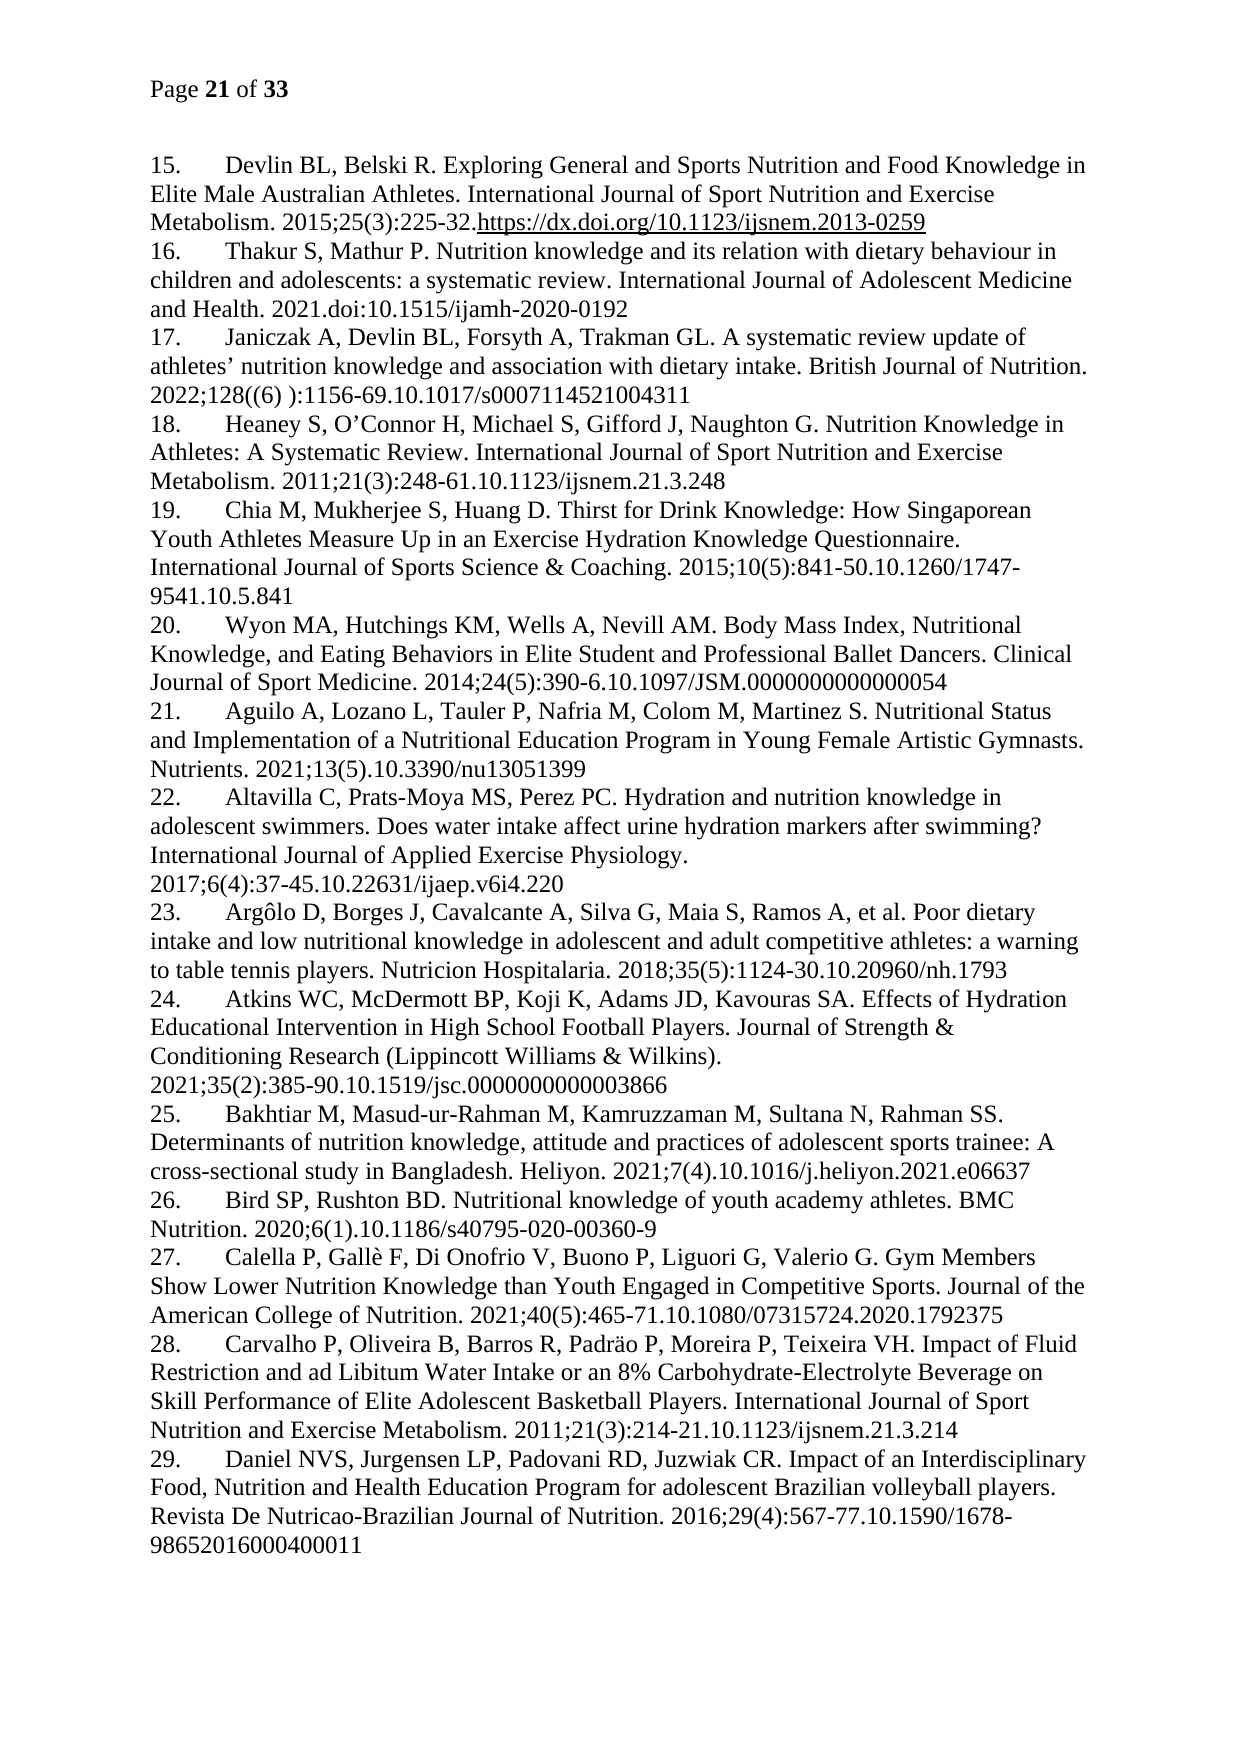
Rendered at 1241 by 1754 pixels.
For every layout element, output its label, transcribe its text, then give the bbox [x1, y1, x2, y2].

text 16. Thakur S, Mathur P. Nutrition knowledge and its relation with dietary behaviour in children and adolescents: a systematic review. International Journal of Adolescent Medicine and Health. 2021.doi:10.1515/ijamh-2020-0192 [150, 236, 1090, 322]
text 21. Aguilo A, Lozano L, Tauler P, Nafria M, Colom M, Martinez S. Nutritional Status and Implementation of a Nutritional Education Program in Young Female Artistic Gymnasts. Nutrients. 2021;13(5).10.3390/nu13051399 [150, 696, 1090, 782]
text 28. Carvalho P, Oliveira B, Barros R, Padräo P, Moreira P, Teixeira VH. Impact of Fluid Restriction and ad Libitum Water Intake or an 8% Carbohydrate-Electrolyte Beverage on Skill Performance of Elite Adolescent Basketball Players. International Journal of Sport Nutrition and Exercise Metabolism. 2011;21(3):214-21.10.1123/ijsnem.21.3.214 [150, 1329, 1090, 1444]
text 29. Daniel NVS, Jurgensen LP, Padovani RD, Juzwiak CR. Impact of an Interdisciplinary Food, Nutrition and Health Education Program for adolescent Brazilian volleyball players. Revista De Nutricao-Brazilian Journal of Nutrition. 2016;29(4):567-77.10.1590/1678-98652016000400011 [150, 1444, 1090, 1559]
text 17. Janiczak A, Devlin BL, Forsyth A, Trakman GL. A systematic review update of athletes’ nutrition knowledge and association with dietary intake. British Journal of Nutrition. 2022;128((6) ):1156-69.10.1017/s0007114521004311 [150, 322, 1090, 409]
text 26. Bird SP, Rushton BD. Nutritional knowledge of youth academy athletes. BMC Nutrition. 2020;6(1).10.1186/s40795-020-00360-9 [150, 1185, 1090, 1242]
text 19. Chia M, Mukherjee S, Huang D. Thirst for Drink Knowledge: How Singaporean Youth Athletes Measure Up in an Exercise Hydration Knowledge Questionnaire. International Journal of Sports Science & Coaching. 2015;10(5):841-50.10.1260/1747-9541.10.5.841 [150, 495, 1090, 610]
text 20. Wyon MA, Hutchings KM, Wells A, Nevill AM. Body Mass Index, Nutritional Knowledge, and Eating Behaviors in Elite Student and Professional Ballet Dancers. Clinical Journal of Sport Medicine. 2014;24(5):390-6.10.1097/JSM.0000000000000054 [150, 610, 1090, 696]
text 15. Devlin BL, Belski R. Exploring General and Sports Nutrition and Food Knowledge in Elite Male Australian Athletes. International Journal of Sport Nutrition and Exercise Metabolism. 2015;25(3):225-32.https://dx.doi.org/10.1123/ijsnem.2013-0259 [150, 150, 1090, 236]
text 22. Altavilla C, Prats-Moya MS, Perez PC. Hydration and nutrition knowledge in adolescent swimmers. Does water intake affect urine hydration markers after swimming? International Journal of Applied Exercise Physiology. 2017;6(4):37-45.10.22631/ijaep.v6i4.220 [150, 782, 1090, 897]
text 24. Atkins WC, McDermott BP, Koji K, Adams JD, Kavouras SA. Effects of Hydration Educational Intervention in High School Football Players. Journal of Strength & Conditioning Research (Lippincott Williams & Wilkins). 2021;35(2):385-90.10.1519/jsc.0000000000003866 [150, 984, 1090, 1099]
text 23. Argôlo D, Borges J, Cavalcante A, Silva G, Maia S, Ramos A, et al. Poor dietary intake and low nutritional knowledge in adolescent and adult competitive athletes: a warning to table tennis players. Nutricion Hospitalaria. 2018;35(5):1124-30.10.20960/nh.1793 [150, 897, 1090, 984]
text 25. Bakhtiar M, Masud-ur-Rahman M, Kamruzzaman M, Sultana N, Rahman SS. Determinants of nutrition knowledge, attitude and practices of adolescent sports trainee: A cross-sectional study in Bangladesh. Heliyon. 2021;7(4).10.1016/j.heliyon.2021.e06637 [150, 1099, 1090, 1185]
text 27. Calella P, Gallè F, Di Onofrio V, Buono P, Liguori G, Valerio G. Gym Members Show Lower Nutrition Knowledge than Youth Engaged in Competitive Sports. Journal of the American College of Nutrition. 2021;40(5):465-71.10.1080/07315724.2020.1792375 [150, 1242, 1090, 1329]
text 18. Heaney S, O’Connor H, Michael S, Gifford J, Naughton G. Nutrition Knowledge in Athletes: A Systematic Review. International Journal of Sport Nutrition and Exercise Metabolism. 2011;21(3):248-61.10.1123/ijsnem.21.3.248 [150, 409, 1090, 495]
